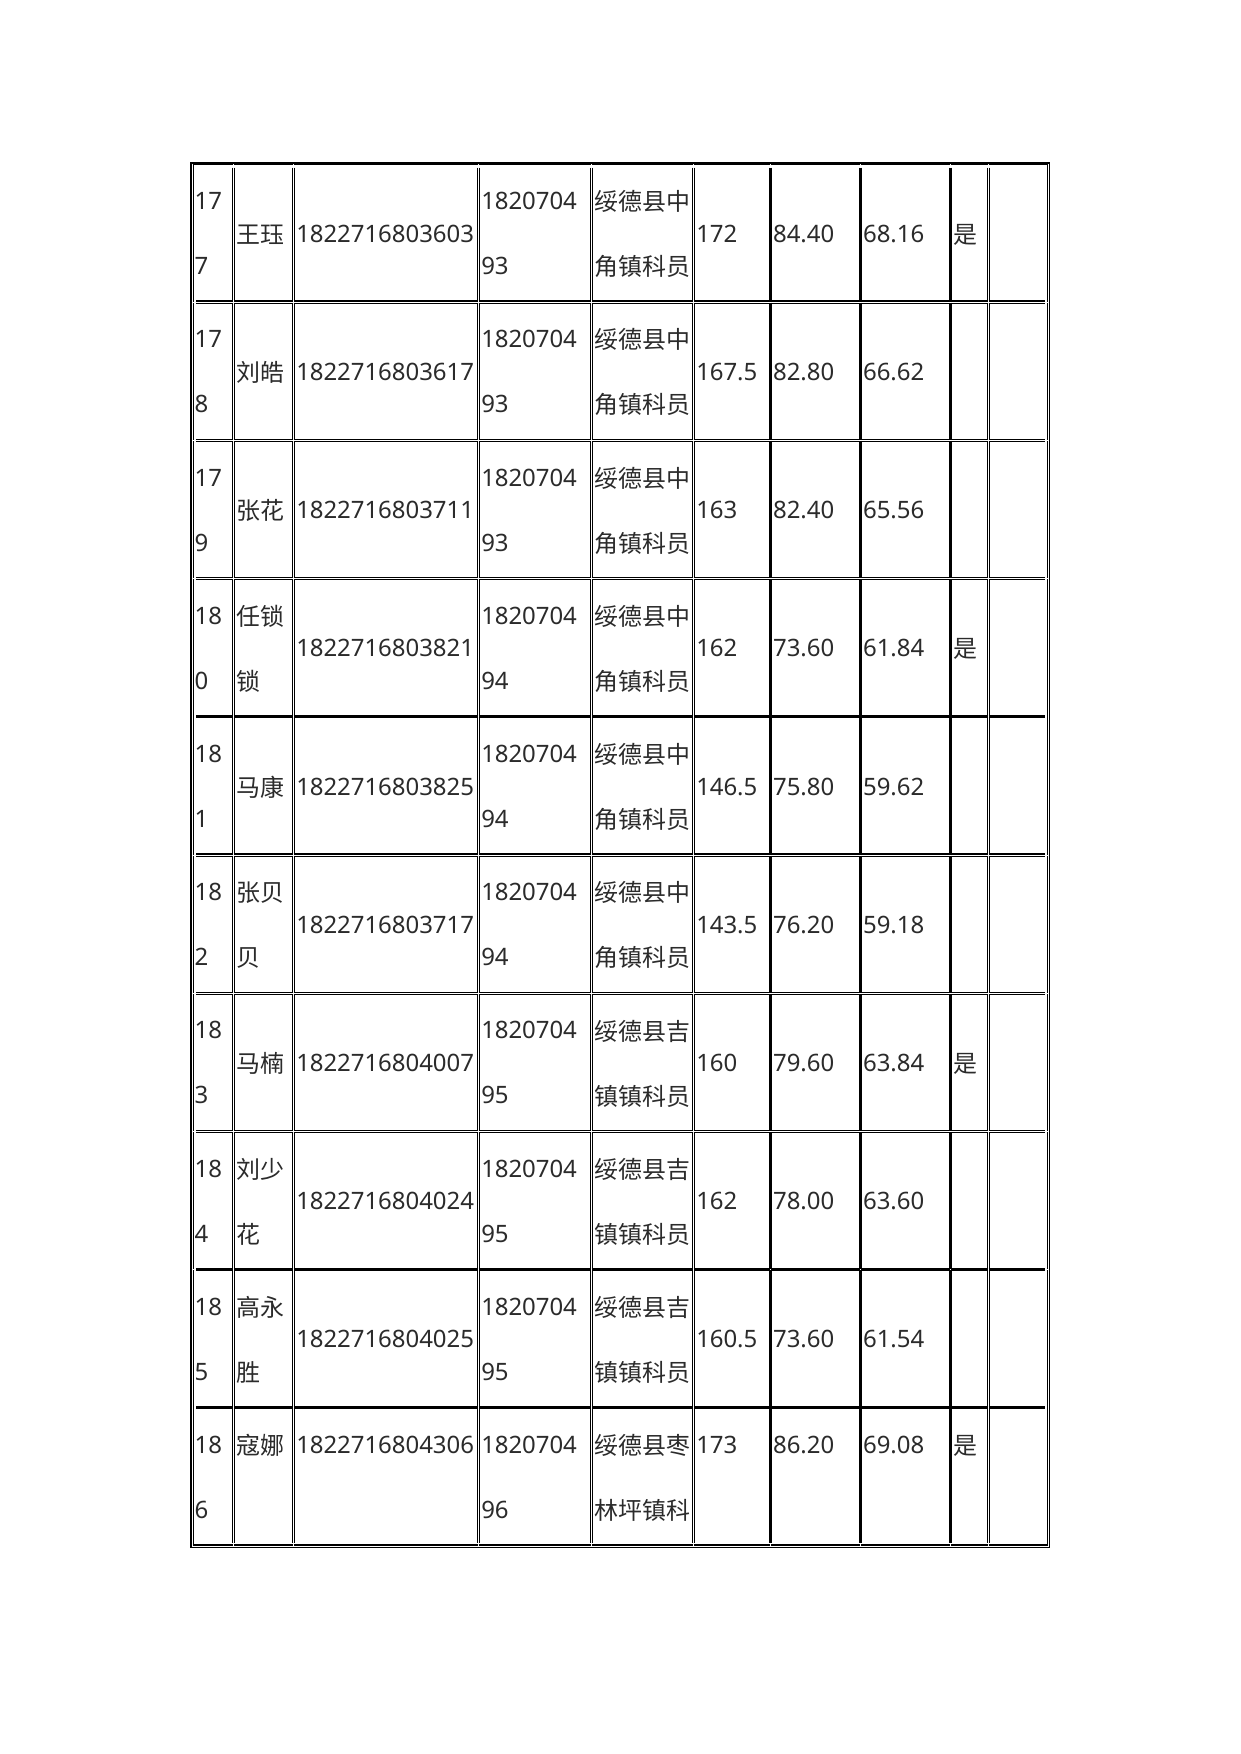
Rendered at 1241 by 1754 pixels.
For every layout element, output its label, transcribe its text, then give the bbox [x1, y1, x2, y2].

table_cell 66.62 [862, 304, 949, 438]
table_cell [989, 577, 1048, 715]
table_cell 182070493 [479, 165, 592, 300]
table_cell [990, 991, 1047, 1129]
table_cell 75.80 [772, 718, 859, 853]
table_cell 绥德县吉镇镇科员 [593, 995, 692, 1129]
table_cell 160.5 [695, 1271, 769, 1406]
table_cell 1822716804306 [294, 1409, 478, 1544]
table_cell [990, 853, 1047, 991]
table_cell 是 [952, 580, 987, 715]
table_cell 178 [194, 300, 232, 438]
table_cell 182070493 [480, 442, 590, 577]
table_cell [952, 304, 987, 438]
table_cell 182070493 [480, 304, 590, 438]
table_cell 王珏 [234, 165, 293, 300]
table_cell [990, 1130, 1047, 1268]
table_cell 184 [194, 1130, 232, 1268]
table_cell 182070496 [479, 1409, 592, 1544]
table_cell 82.40 [772, 442, 859, 577]
table_cell 1822716803711 [295, 442, 477, 577]
table_cell 59.62 [862, 718, 949, 853]
table_cell 绥德县中角镇科员 [592, 165, 693, 300]
table_cell 82.80 [772, 304, 859, 438]
table_cell 163 [695, 442, 769, 577]
table_cell 绥德县中角镇科员 [593, 304, 692, 438]
table_cell 绥德县吉镇镇科员 [593, 1133, 692, 1268]
table_cell 162 [695, 580, 769, 715]
table_cell 86.20 [770, 1409, 860, 1544]
table_cell 1822716804007 [295, 995, 477, 1129]
table_cell 马楠 [235, 995, 292, 1129]
table_cell 182070494 [480, 718, 590, 853]
table_cell [952, 1271, 987, 1406]
table_cell 183 [194, 991, 232, 1129]
table_cell 绥德县中角镇科员 [593, 718, 692, 853]
table_cell 182070495 [480, 995, 590, 1129]
table_cell 185 [192, 1268, 232, 1406]
table_cell [952, 442, 987, 577]
table_cell 182070495 [480, 1271, 590, 1406]
table_cell 177 [194, 165, 234, 300]
table_cell 61.84 [862, 580, 949, 715]
table_cell 61.54 [862, 1271, 949, 1406]
table_cell 1822716803825 [295, 718, 477, 853]
table_cell 59.18 [862, 857, 949, 991]
table_cell 是 [950, 1409, 988, 1544]
table_cell 69.08 [860, 1409, 950, 1544]
table_cell [990, 300, 1047, 438]
table_cell 63.60 [862, 1133, 949, 1268]
table_cell 1822716803717 [295, 857, 477, 991]
table_cell 刘少花 [235, 1133, 292, 1268]
table_cell 182070494 [480, 580, 590, 715]
table_cell 寇娜 [234, 1409, 293, 1544]
table_cell 65.56 [862, 442, 949, 577]
table_cell 143.5 [695, 857, 769, 991]
table_cell 1822716803603 [294, 165, 478, 300]
table_cell 73.60 [772, 1271, 859, 1406]
table_cell 182070494 [480, 857, 590, 991]
table_cell 是 [952, 995, 987, 1129]
table_cell 146.5 [695, 718, 769, 853]
table_cell 绥德县中角镇科员 [593, 442, 692, 577]
table_cell 162 [695, 1133, 769, 1268]
table_cell [989, 165, 1047, 300]
table_cell 182 [194, 853, 232, 991]
table_cell 1822716803617 [295, 304, 477, 438]
table_cell 186 [194, 1406, 234, 1544]
table_cell [990, 439, 1047, 577]
table_cell 1822716804025 [295, 1271, 477, 1406]
table_cell 63.84 [862, 995, 949, 1129]
table_cell 173 [694, 1409, 770, 1544]
table_cell 167.5 [695, 304, 769, 438]
table_cell 160 [695, 995, 769, 1129]
table_cell 刘皓 [235, 304, 292, 438]
table_cell [952, 857, 987, 991]
table_cell 绥德县枣林坪镇科员 [592, 1409, 693, 1544]
table_cell 84.40 [770, 165, 860, 300]
table_cell 68.16 [860, 165, 950, 300]
table_cell 是 [950, 165, 988, 300]
table_cell 1822716803821 [295, 580, 477, 715]
table_cell 张花 [235, 442, 292, 577]
table_cell 181 [194, 715, 232, 853]
table_cell 179 [194, 439, 232, 577]
table_cell [989, 1406, 1047, 1544]
table_cell 172 [694, 165, 770, 300]
table_cell 182070495 [480, 1133, 590, 1268]
table_cell 绥德县中角镇科员 [593, 857, 692, 991]
table_cell 79.60 [772, 995, 859, 1129]
table_cell 高永胜 [235, 1271, 292, 1406]
table_cell [952, 1133, 987, 1268]
table_cell 1822716804024 [295, 1133, 477, 1268]
table_cell [990, 715, 1047, 853]
table_cell 绥德县中角镇科员 [593, 580, 692, 715]
table_cell 绥德县吉镇镇科员 [593, 1271, 692, 1406]
table_cell [952, 718, 987, 853]
table_cell 任锁锁 [235, 580, 292, 715]
table_cell 76.20 [772, 857, 859, 991]
table_cell 180 [192, 577, 234, 715]
table_cell [990, 1268, 1048, 1406]
table_cell 73.60 [772, 580, 859, 715]
table_cell 张贝贝 [235, 857, 292, 991]
table_cell 78.00 [772, 1133, 859, 1268]
table_cell 马康 [235, 718, 292, 853]
